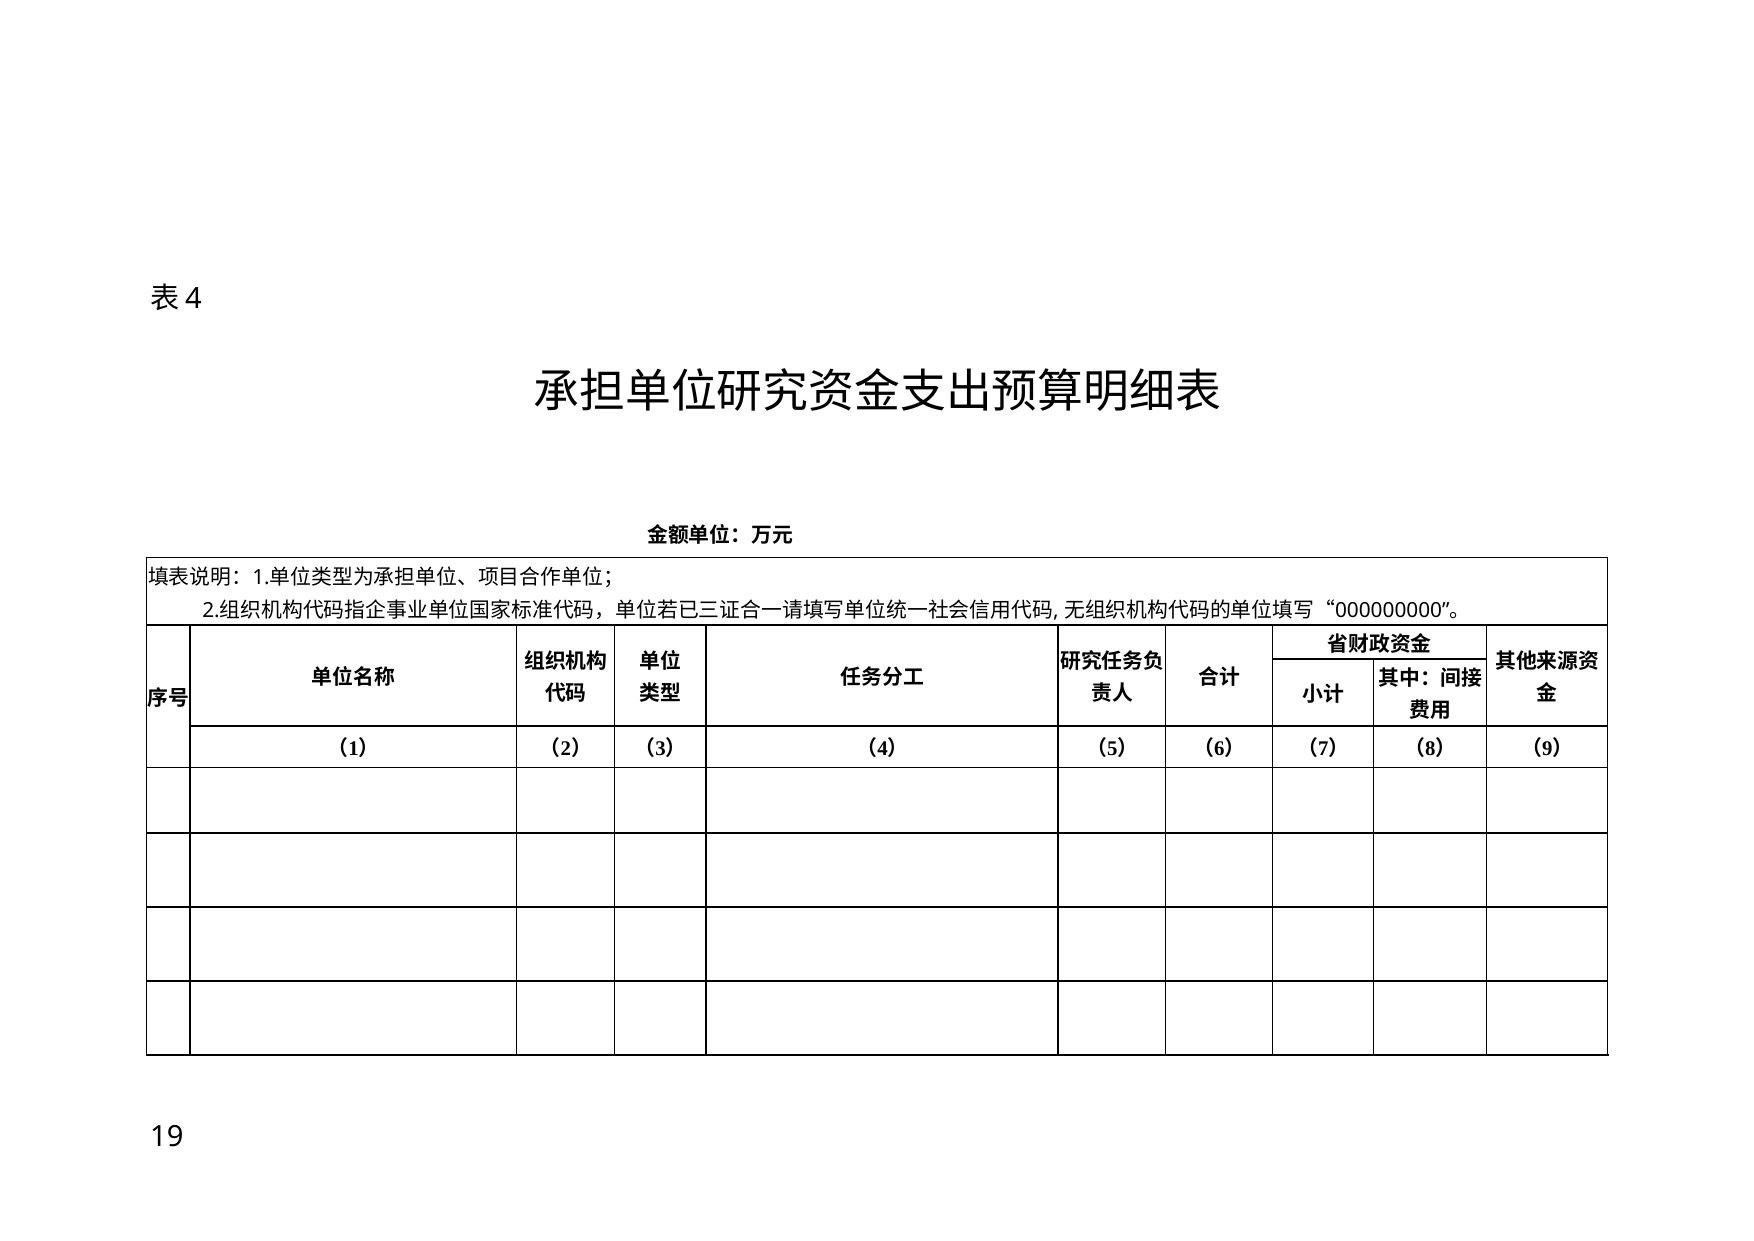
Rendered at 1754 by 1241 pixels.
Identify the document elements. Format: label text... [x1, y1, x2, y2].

table_cell [517, 982, 614, 1054]
text 金额单位：万元 [150, 476, 1604, 549]
table_cell 其他来源资金 [1487, 626, 1607, 725]
table_cell 其中：间接费用 [1374, 660, 1486, 725]
table_cell [517, 908, 614, 980]
table_cell [707, 982, 1057, 1054]
table_cell 合计 [1166, 626, 1272, 725]
table_cell [1273, 834, 1373, 906]
table_cell [1374, 834, 1486, 906]
table_cell [1487, 834, 1607, 906]
table_cell [191, 982, 516, 1054]
table_cell [1166, 768, 1272, 832]
table_cell [1166, 834, 1272, 906]
table_cell [1059, 834, 1165, 906]
table_cell 任务分工 [707, 626, 1057, 725]
table_cell [707, 834, 1057, 906]
table_cell （6） [1166, 727, 1272, 767]
table_cell 小计 [1273, 660, 1373, 725]
table_cell （3） [615, 727, 705, 767]
table_cell [191, 834, 516, 906]
table_header 填表说明：1.单位类型为承担单位、项目合作单位； 2.组织机构代码指企事业单位国家标准代码，单位若已三证合一请填写单位统一社会信用代码, 无组织机构代码的单位填写“000000000”。 [147, 558, 1607, 624]
table_cell [707, 908, 1057, 980]
table_cell [1273, 908, 1373, 980]
table_cell [615, 982, 705, 1054]
table_cell [1374, 982, 1486, 1054]
table_cell （9） [1487, 727, 1607, 767]
table_cell [1059, 768, 1165, 832]
table_cell [147, 768, 189, 832]
table_cell （2） [517, 727, 614, 767]
table_cell [191, 768, 516, 832]
table_cell [1166, 908, 1272, 980]
table_cell [707, 768, 1057, 832]
table_cell [1487, 908, 1607, 980]
table_cell 单位 类型 [615, 626, 705, 725]
table_cell [191, 908, 516, 980]
table_cell [517, 834, 614, 906]
table_cell 组织机构代码 [517, 626, 614, 725]
table_cell （8） [1374, 727, 1486, 767]
table_cell [1273, 982, 1373, 1054]
table_cell [1059, 908, 1165, 980]
table_cell [615, 768, 705, 832]
table_cell [615, 834, 705, 906]
table_cell [147, 982, 189, 1054]
table_cell [1374, 908, 1486, 980]
table_cell [147, 834, 189, 906]
table_cell （5） [1059, 727, 1165, 767]
table_cell [615, 908, 705, 980]
text 承担单位研究资金支出预算明细表 [150, 339, 1604, 436]
table_cell 研究任务负责人 [1059, 626, 1165, 725]
table_cell [1487, 982, 1607, 1054]
table_cell （7） [1273, 727, 1373, 767]
table_cell [1374, 768, 1486, 832]
table_cell 省财政资金 [1273, 626, 1486, 658]
table_cell [1273, 768, 1373, 832]
text 表4 [150, 263, 1604, 328]
table_cell [517, 768, 614, 832]
table_cell 单位名称 [191, 626, 516, 725]
table_cell [1487, 768, 1607, 832]
table_cell [1166, 982, 1272, 1054]
table_cell [147, 908, 189, 980]
table_cell [1059, 982, 1165, 1054]
table_cell 序号 [147, 626, 189, 767]
table_cell （1） [191, 727, 516, 767]
table_cell （4） [707, 727, 1057, 767]
